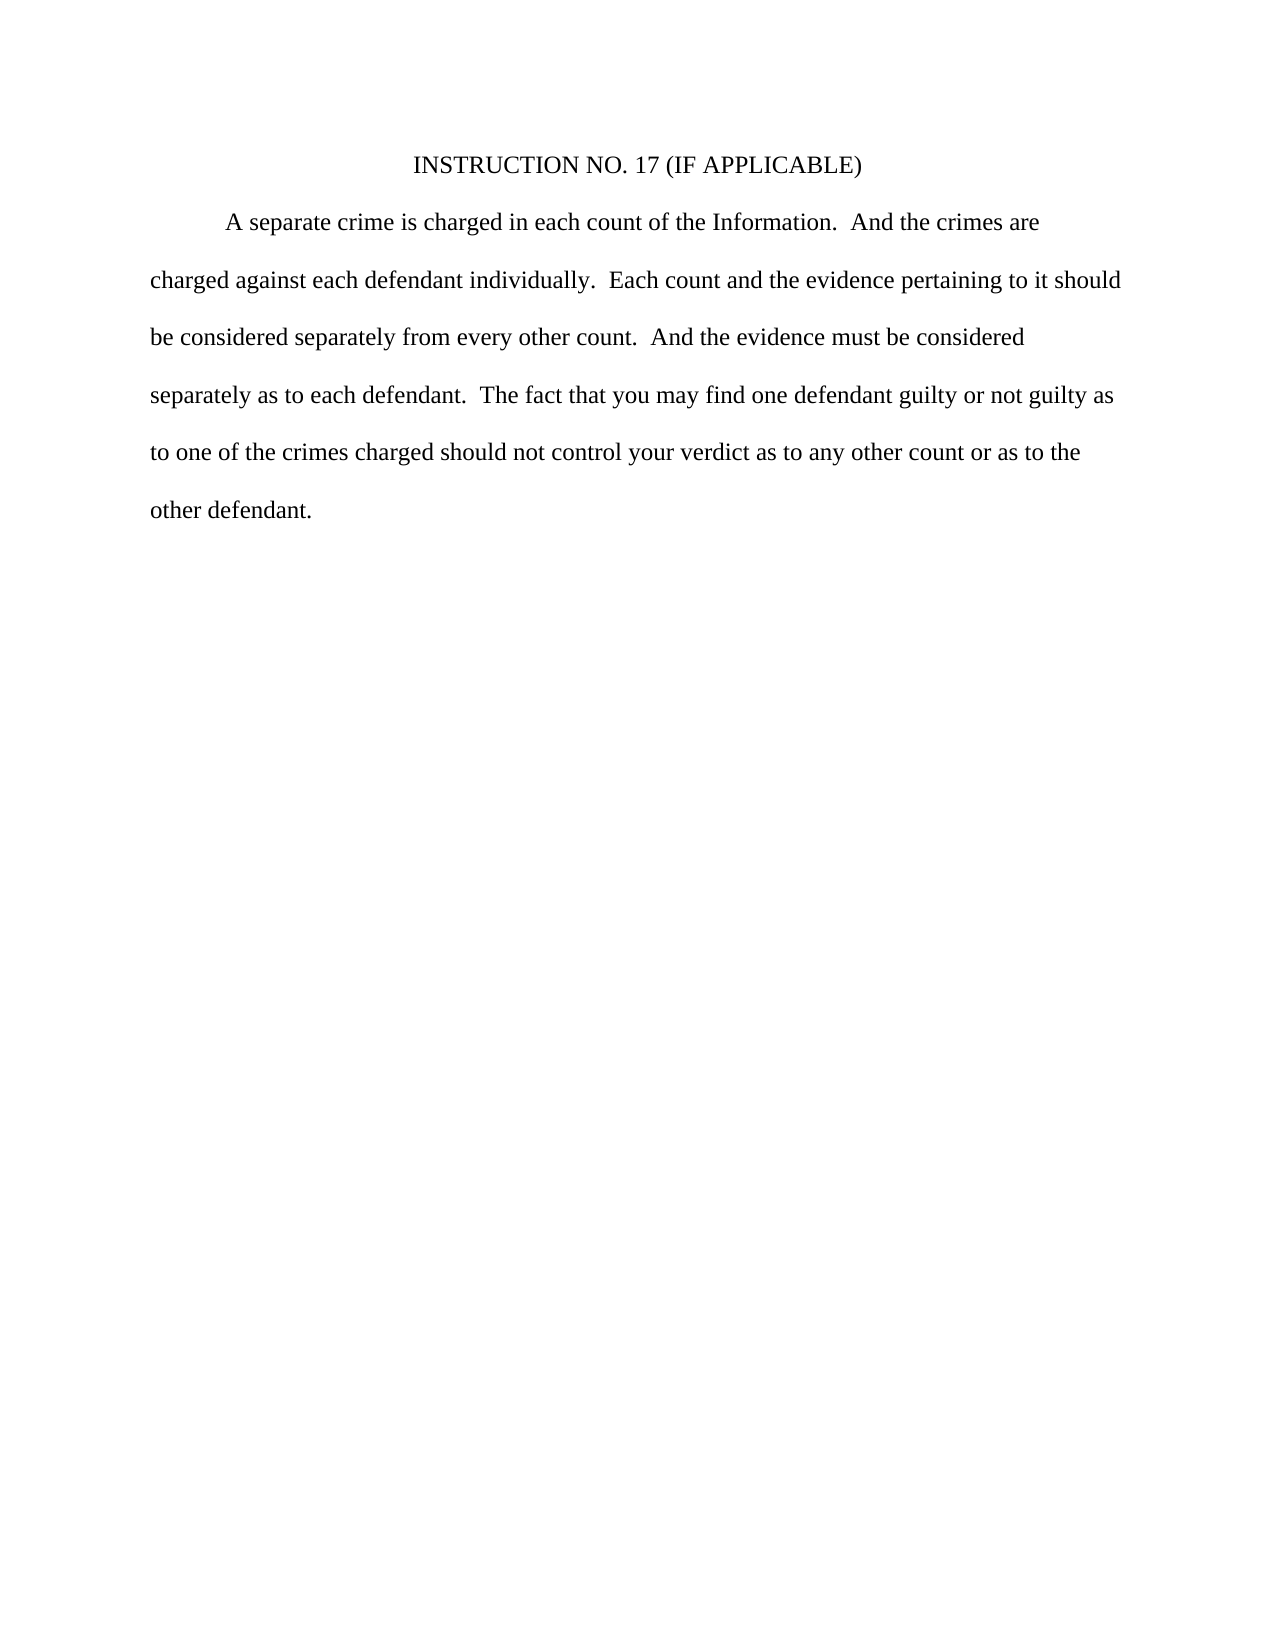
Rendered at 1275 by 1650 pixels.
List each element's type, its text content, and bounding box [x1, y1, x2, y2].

text A separate crime is charged in each count of the Information. And the crimes are charged against each defendant individually. Each count and the evidence pertaining to it should be considered separately from every other count. And the evidence must be considered separately as to each defendant. The fact that you may find one defendant guilty or not guilty as to one of the crimes charged should not control your verdict as to any other count or as to the other defendant. [150, 207, 1125, 524]
text INSTRUCTION NO. (IF APPLICABLE) [150, 150, 1125, 179]
